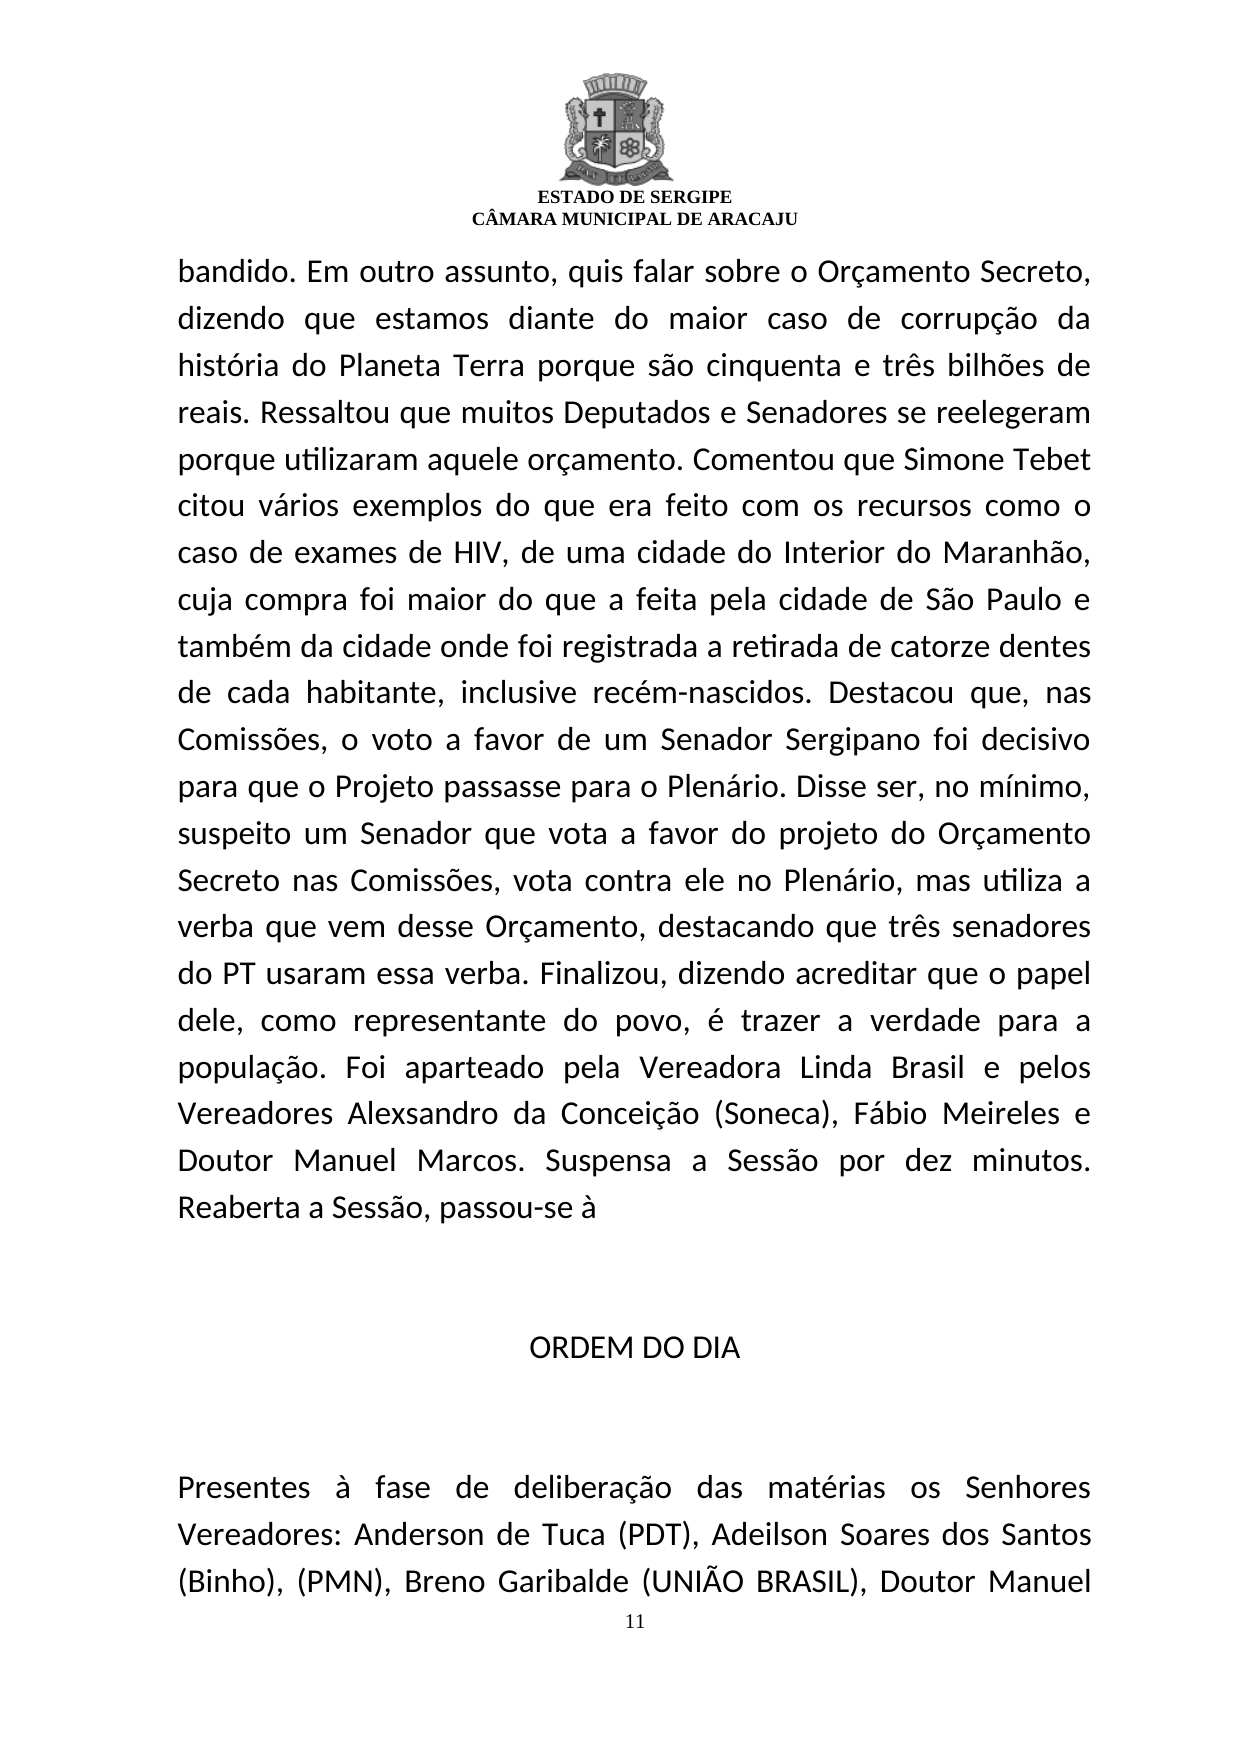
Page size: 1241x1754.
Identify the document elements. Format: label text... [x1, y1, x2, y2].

text ORDEM DO DIA [177, 1326, 1092, 1367]
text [177, 251, 1092, 1227]
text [177, 1467, 1092, 1601]
